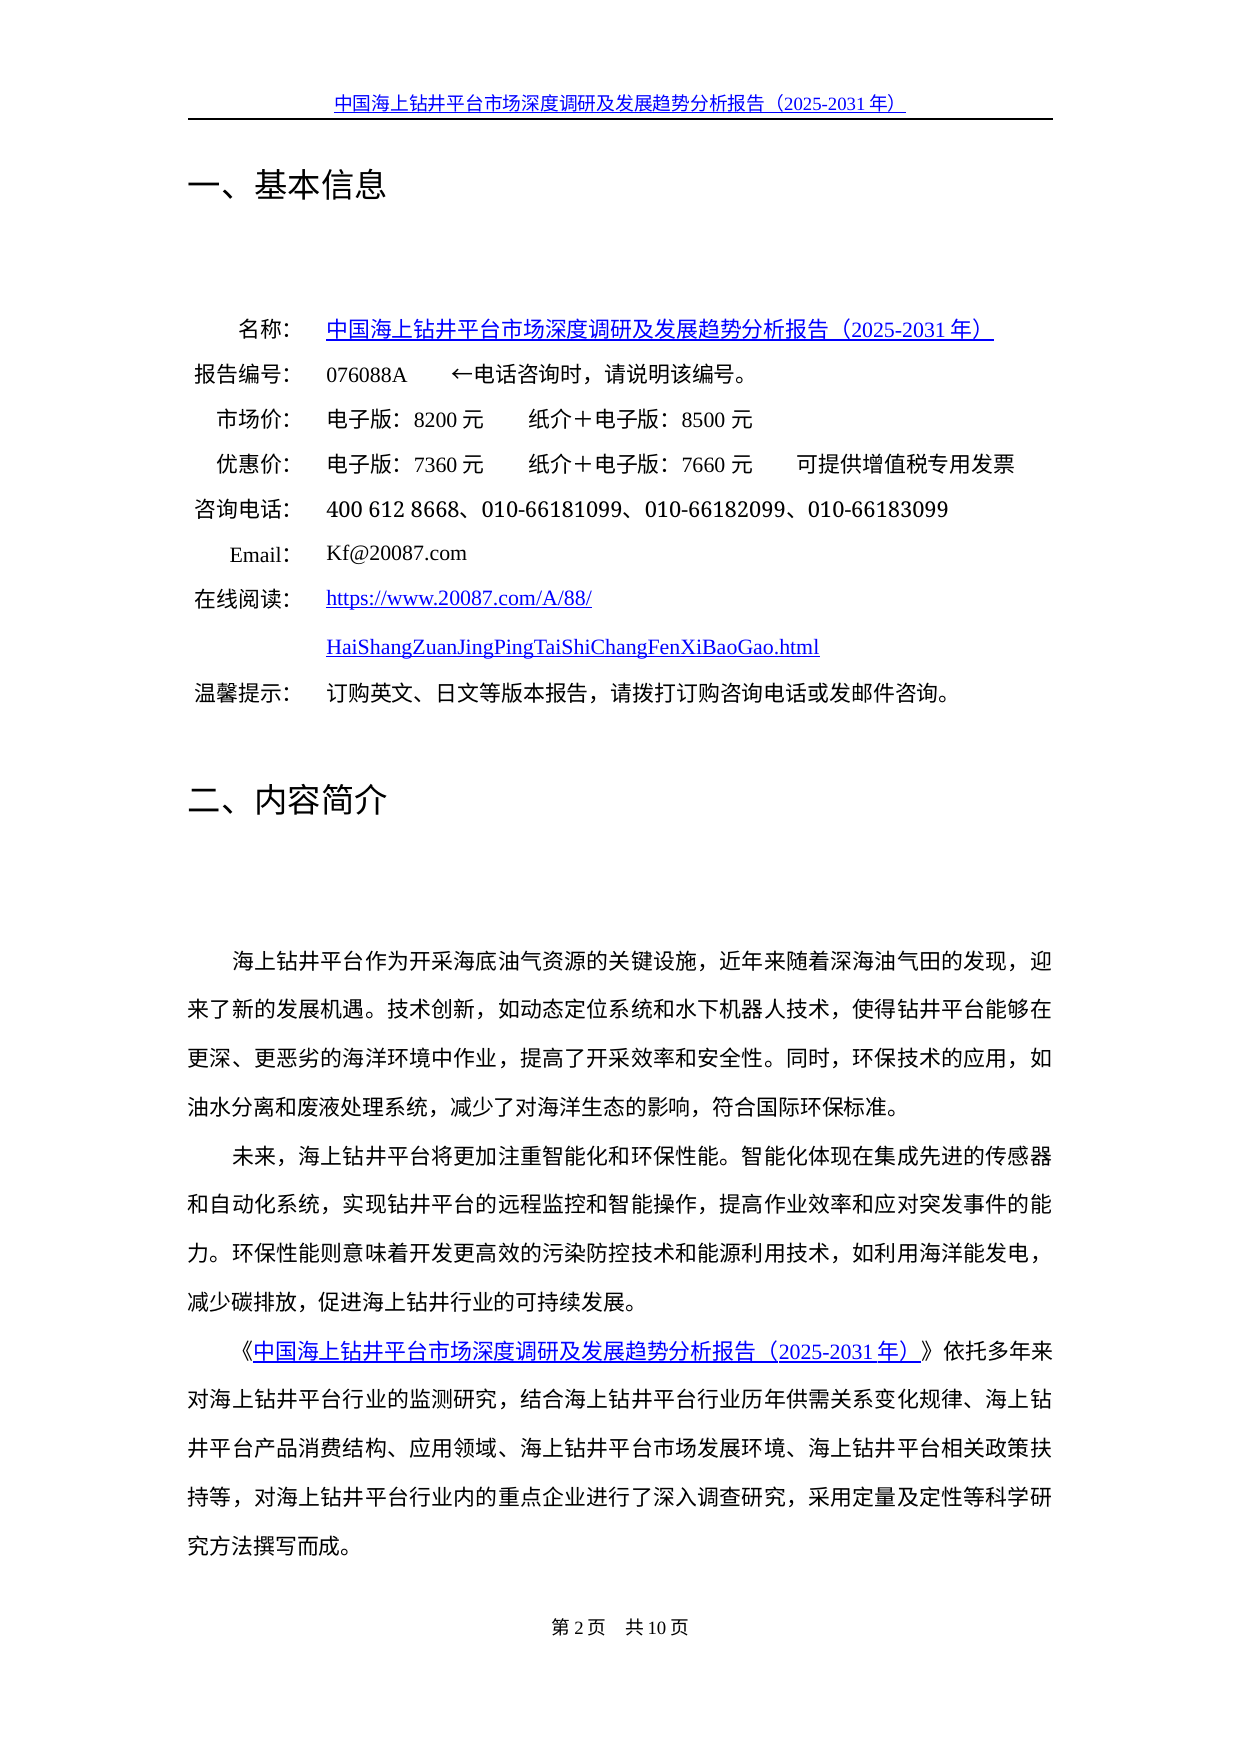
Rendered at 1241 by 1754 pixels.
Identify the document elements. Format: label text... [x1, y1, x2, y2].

table_header 名称： [167, 312, 315, 357]
table_cell 电子版：8200 元 纸介＋电子版：8500 元 [315, 402, 1073, 447]
table_cell 电子版：7360 元 纸介＋电子版：7660 元 可提供增值税专用发票 [315, 447, 1073, 492]
table_cell Kf@20087.com [315, 537, 1073, 582]
title 二、内容简介 [187, 766, 1053, 831]
table_cell [315, 582, 1073, 675]
table_cell 报告编号： [167, 357, 315, 402]
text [187, 943, 1053, 1561]
title 一、基本信息 [187, 150, 1053, 215]
table_cell 订购英文、日文等版本报告，请拨打订购咨询电话或发邮件咨询。 [315, 675, 1073, 720]
table_cell Email： [167, 537, 315, 582]
table_cell 优惠价： [167, 447, 315, 492]
table_cell 咨询电话： [167, 492, 315, 537]
table_cell 400 612 8668、010-66181099、010-66182099、010-66183099 [315, 492, 1073, 537]
table_cell 076088A ←电话咨询时，请说明该编号。 [315, 357, 1073, 402]
table_cell 市场价： [167, 402, 315, 447]
table_cell 在线阅读： [167, 582, 315, 675]
table_cell 温馨提示： [167, 675, 315, 720]
table_header 中国海上钻井平台市场深度调研及发展趋势分析报告（2025-2031年） [315, 312, 1073, 357]
